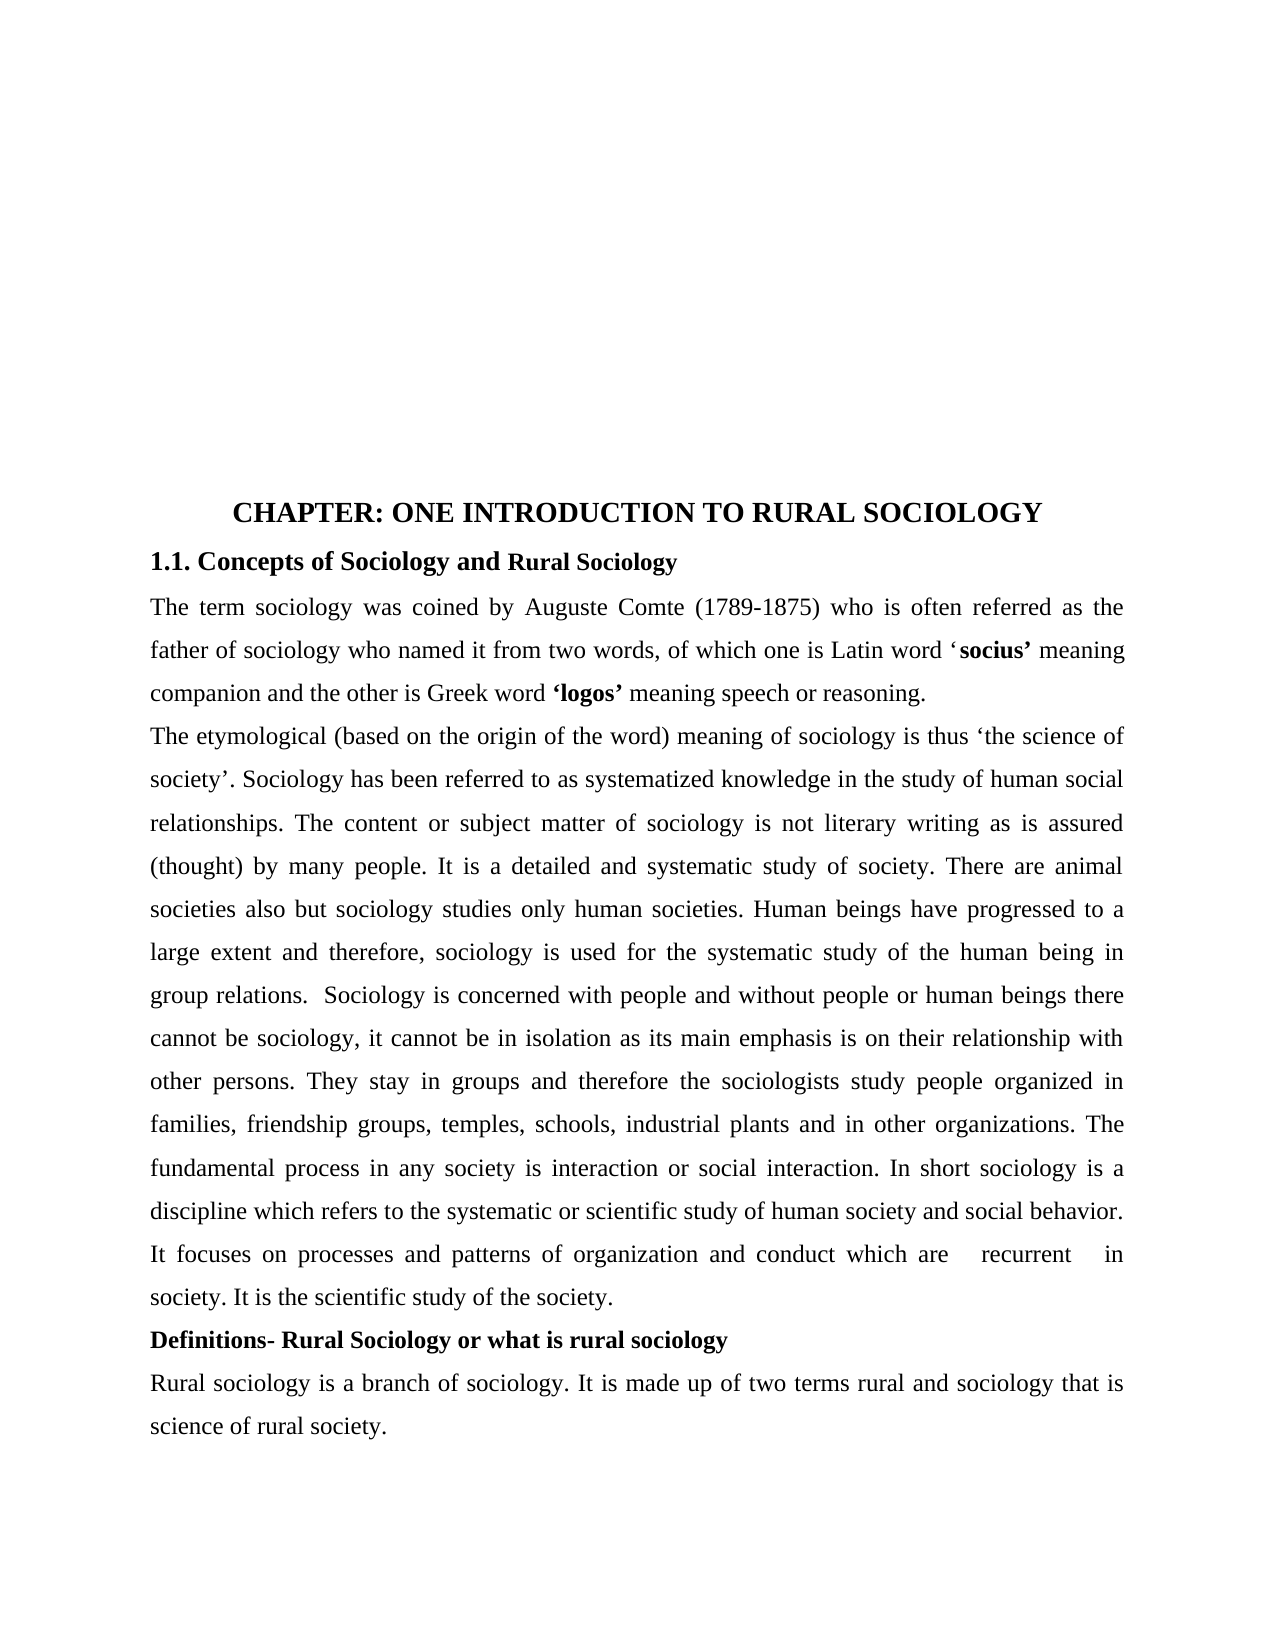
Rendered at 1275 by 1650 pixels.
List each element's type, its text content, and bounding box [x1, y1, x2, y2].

text Definitions- Rural Sociology or what is rural sociology [150, 1325, 1125, 1354]
text CHAPTER: ONE INTRODUCTION TO RURAL SOCIOLOGY [150, 495, 1125, 528]
text 1.1. Concepts of Sociology and Rural Sociology [150, 545, 1125, 576]
text Rural sociology is a branch of sociology. It is made up of two terms rural and sociology that is science of rural society. [150, 1368, 1125, 1440]
text The term sociology was coined by Auguste Comte (1789-1875) who is often referred as the father of sociology who named it from two words, of which one is Latin word ‘socius’ meaning companion and the other is Greek word ‘logos’ meaning speech or reasoning. [150, 592, 1125, 707]
text The etymological (based on the origin of the word) meaning of sociology is thus ‘the science of society’. Sociology has been referred to as systematized knowledge in the study of human social relationships. The content or subject matter of sociology is not literary writing as is assured (thought) by many people. It is a detailed and systematic study of society. There are animal societies also but sociology studies only human societies. Human beings have progressed to a large extent and therefore, sociology is used for the systematic study of the human being in group relations. Sociology is concerned with people and without people or human beings there cannot be sociology, it cannot be in isolation as its main emphasis is on their relationship with other persons. They stay in groups and therefore the sociologists study people organized in families, friendship groups, temples, schools, industrial plants and in other organizations. The fundamental process in any society is interaction or social interaction. In short sociology is a discipline which refers to the systematic or scientific study of human society and social behavior. It focuses on processes and patterns of organization and conduct which are recurrent in society. It is the scientific study of the society. [150, 721, 1125, 1311]
